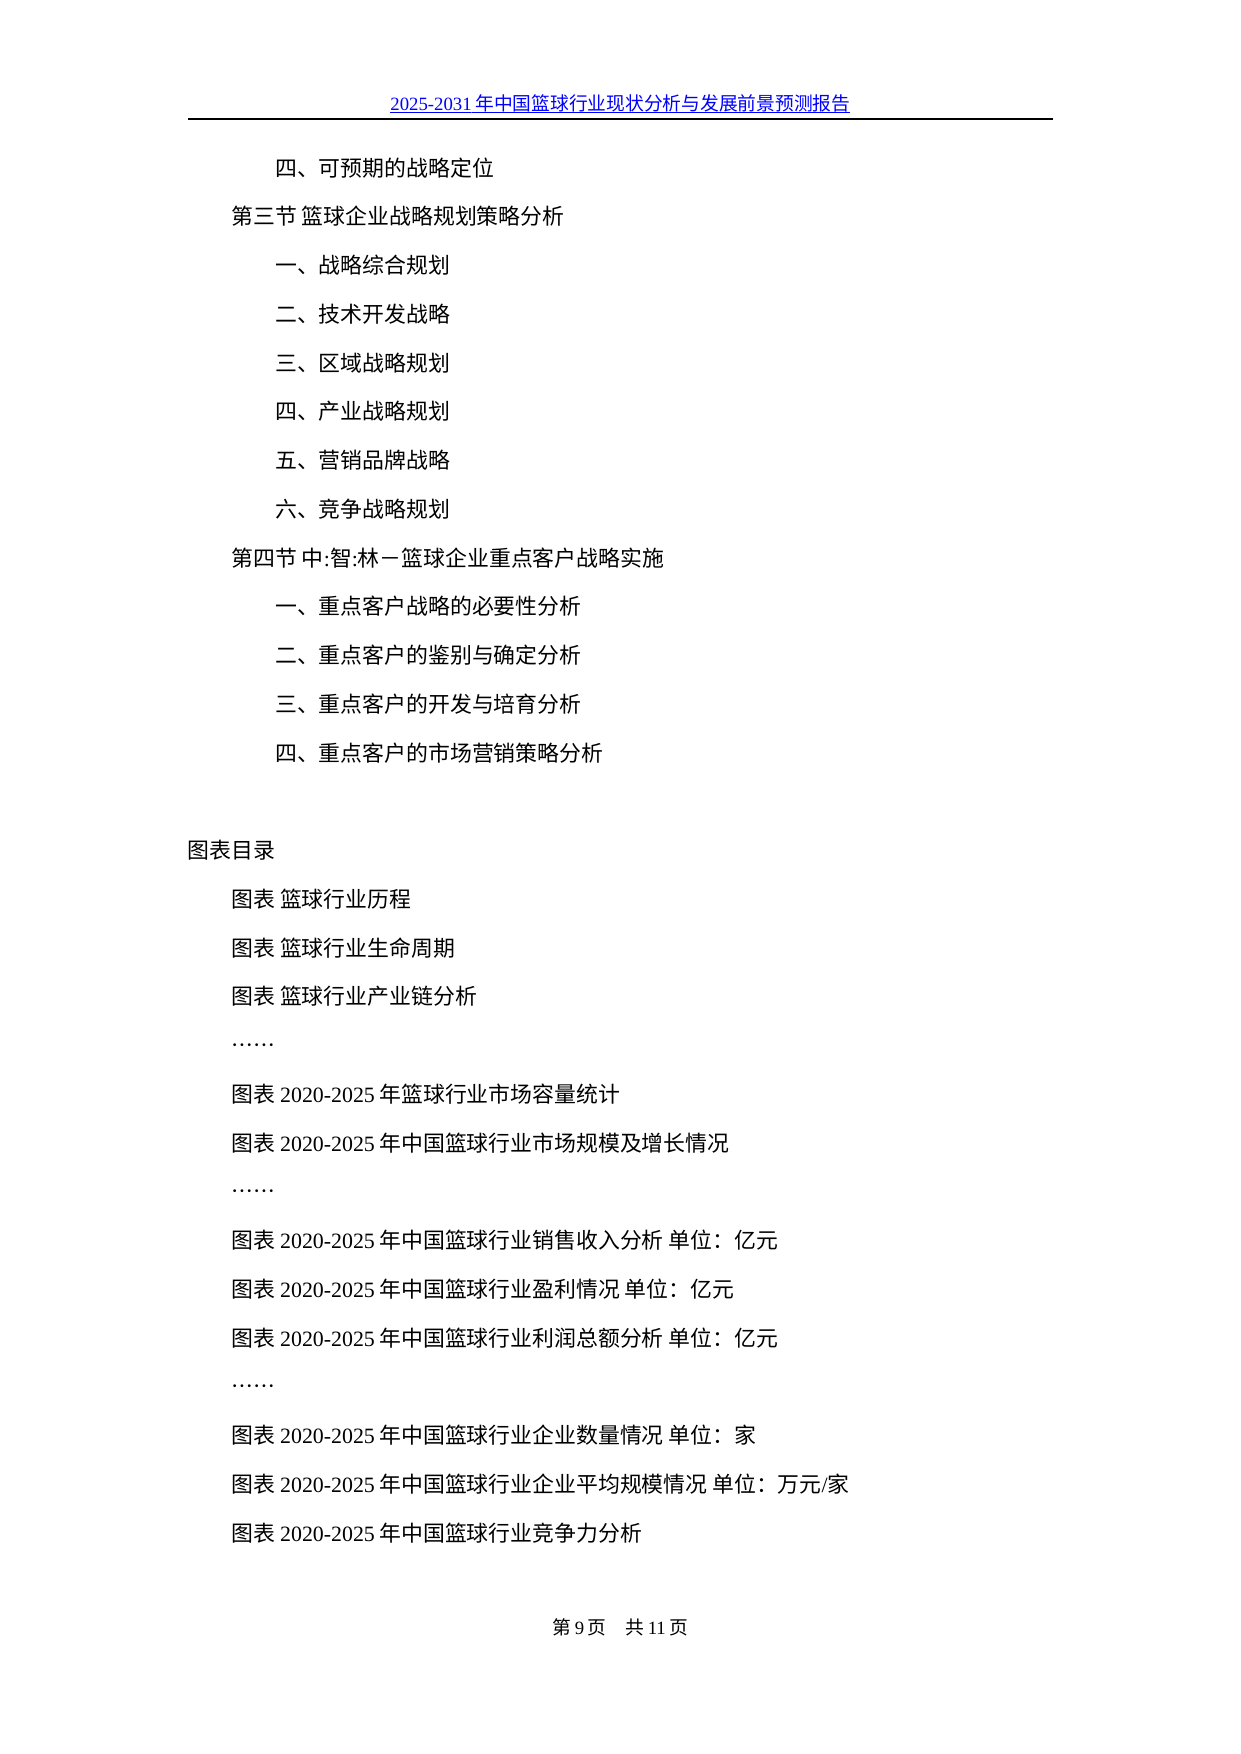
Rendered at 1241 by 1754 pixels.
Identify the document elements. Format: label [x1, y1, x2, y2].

text [187, 150, 1053, 1548]
